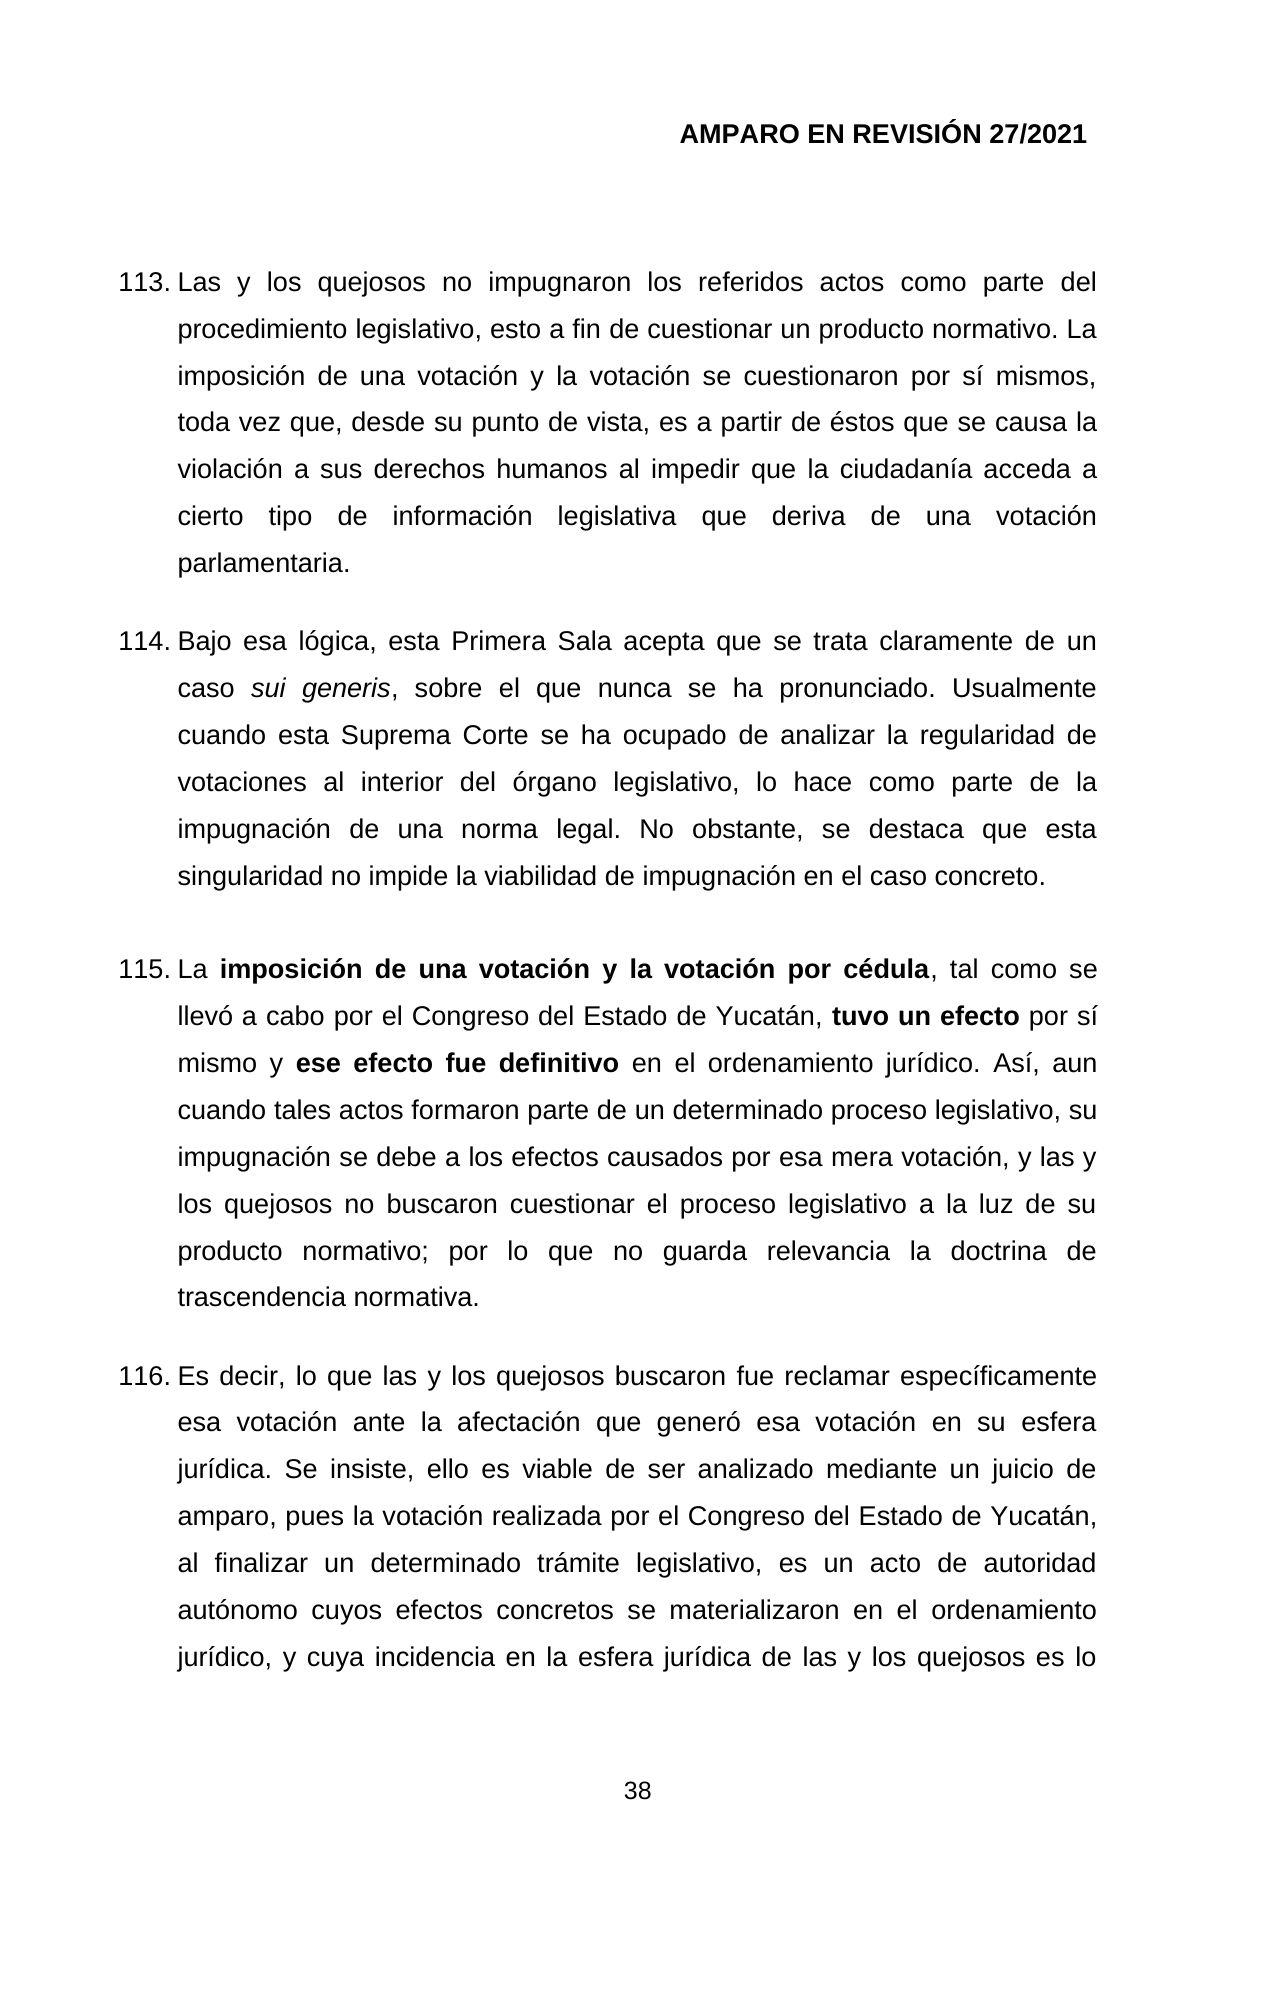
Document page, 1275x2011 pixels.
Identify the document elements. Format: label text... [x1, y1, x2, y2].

list Las y los quejosos no impugnaron los referidos actos como parte del procedimiento legislativo, esto a fin de cuestionar un producto normativo. La imposición de una votación y la votación se cuestionaron por sí mismos, toda vez que, desde su punto de vista, es a partir de éstos que se causa la violación a sus derechos humanos al impedir que la ciudadanía acceda a cierto tipo de información legislativa que deriva de una votación parlamentaria. [118, 266, 1098, 578]
list Bajo esa lógica, esta Primera Sala acepta que se trata claramente de un caso sui generis, sobre el que nunca se ha pronunciado. Usualmente cuando esta Suprema Corte se ha ocupado de analizar la regularidad de votaciones al interior del órgano legislativo, lo hace como parte de la impugnación de una norma legal. No obstante, se destaca que esta singularidad no impide la viabilidad de impugnación en el caso concreto. [118, 625, 1098, 891]
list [118, 1359, 1098, 1672]
list La imposición de una votación y la votación por cédula, tal como se llevó a cabo por el Congreso del Estado de Yucatán, tuvo un efecto por sí mismo y ese efecto fue definitivo en el ordenamiento jurídico. Así, aun cuando tales actos formaron parte de un determinado proceso legislativo, su impugnación se debe a los efectos causados por esa mera votación, y las y los quejosos no buscaron cuestionar el proceso legislativo a la luz de su producto normativo; por lo que no guarda relevancia la doctrina de trascendencia normativa. [118, 953, 1098, 1313]
